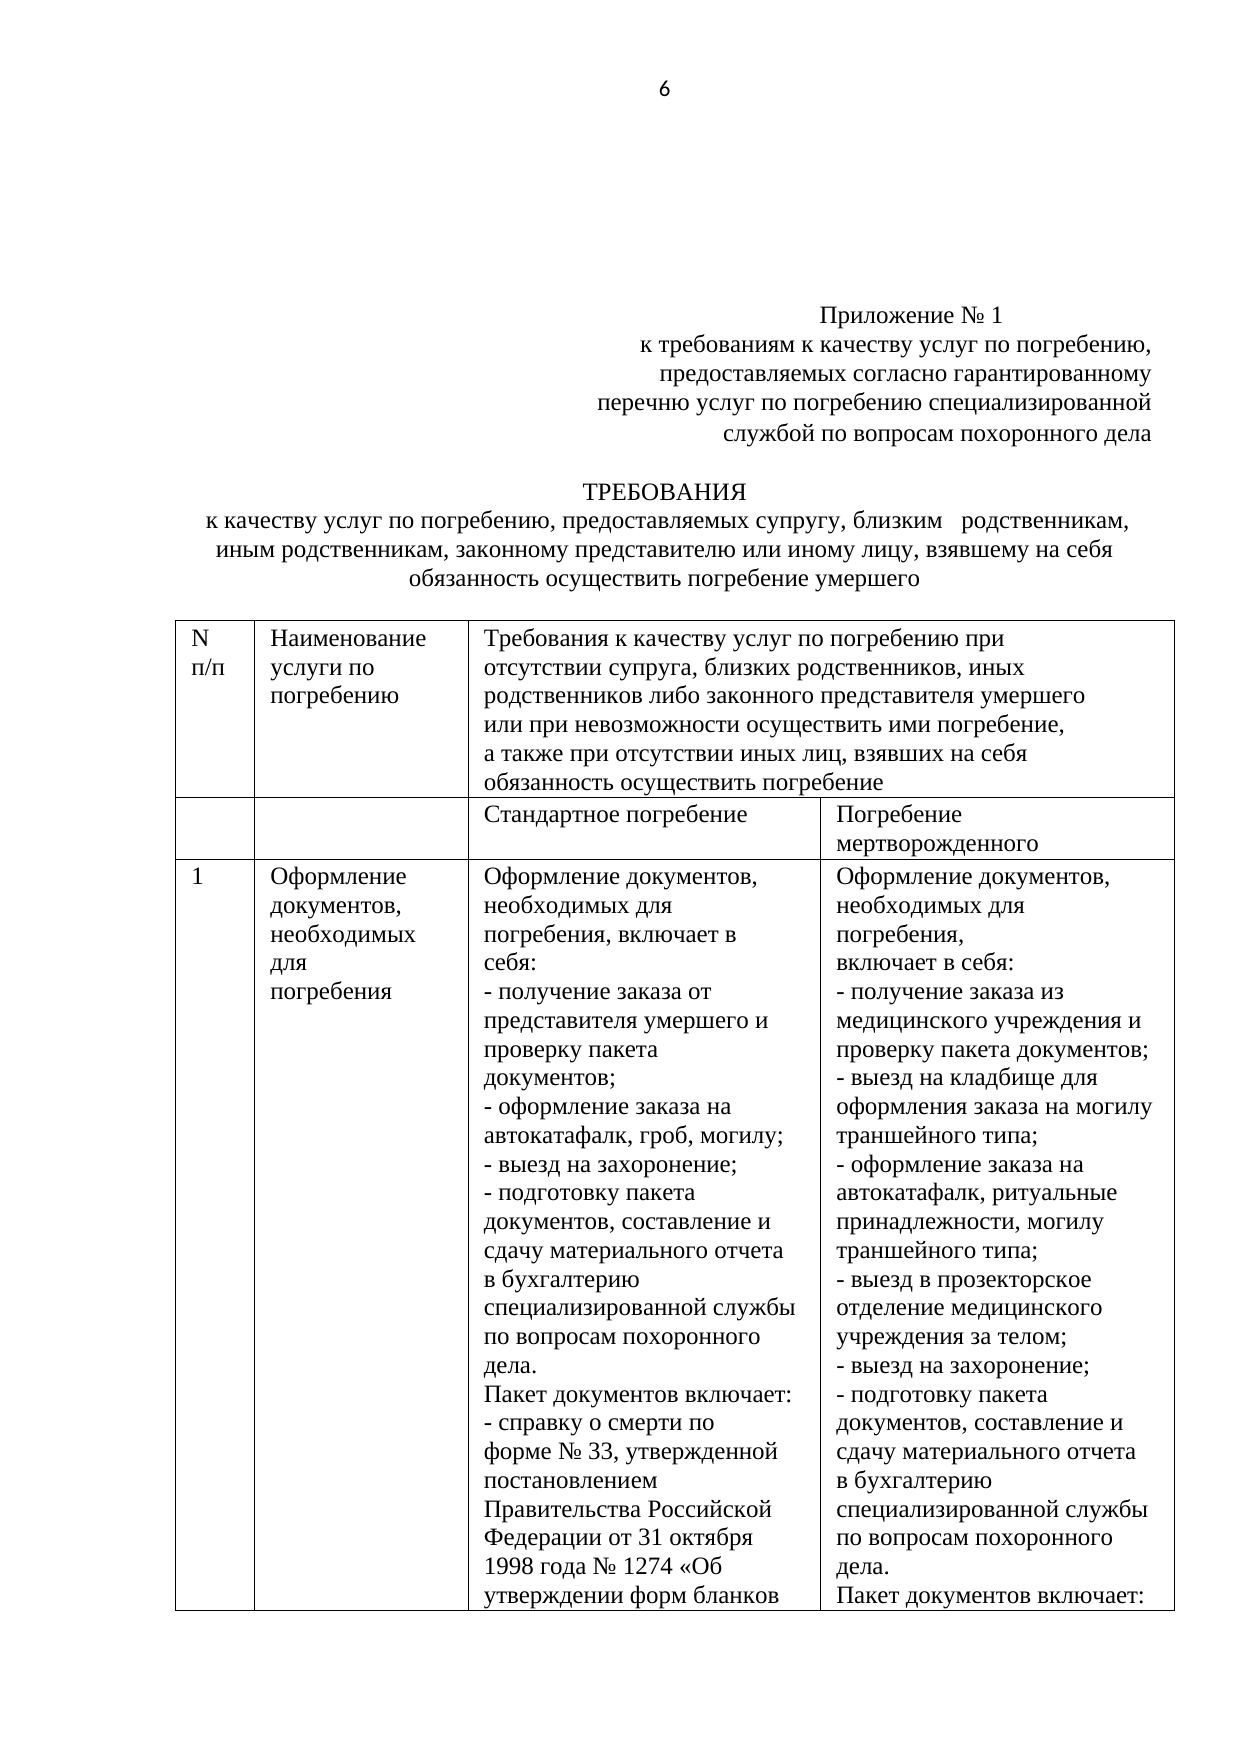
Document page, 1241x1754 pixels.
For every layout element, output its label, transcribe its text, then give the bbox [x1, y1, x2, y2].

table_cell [469, 860, 820, 1610]
table_header Требования к качеству услуг по погребению при отсутствии супруга, близких родственников, иных родственников либо законного представителя умершего или при невозможности осуществить ими погребение, а также при отсутствии иных лиц, взявших на себя обязанность осуществить погребение [469, 621, 1174, 797]
table_cell [255, 798, 468, 859]
text к качеству услуг по погребению, предоставляемых супругу, близким родственникам, иным родственникам, законному представителю или иному лицу, взявшему на себя обязанность осуществить погребение умершего [177, 505, 1152, 592]
text Приложение № 1 [177, 300, 1152, 329]
table_cell Погребение мертворожденного [821, 798, 1174, 859]
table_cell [821, 860, 1174, 1610]
table_header Наименование услуги по погребению [255, 621, 468, 797]
table_header N п/п [176, 621, 254, 797]
table_cell Стандартное погребение [469, 798, 820, 859]
text к требованиям к качеству услуг по погребению, предоставляемых согласно гарантированному перечню услуг по погребению специализированной службой по вопросам похоронного дела [177, 329, 1152, 448]
table_cell 1 [176, 860, 254, 1610]
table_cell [255, 860, 468, 1610]
table_cell [176, 798, 254, 859]
text ТРЕБОВАНИЯ [177, 477, 1152, 505]
